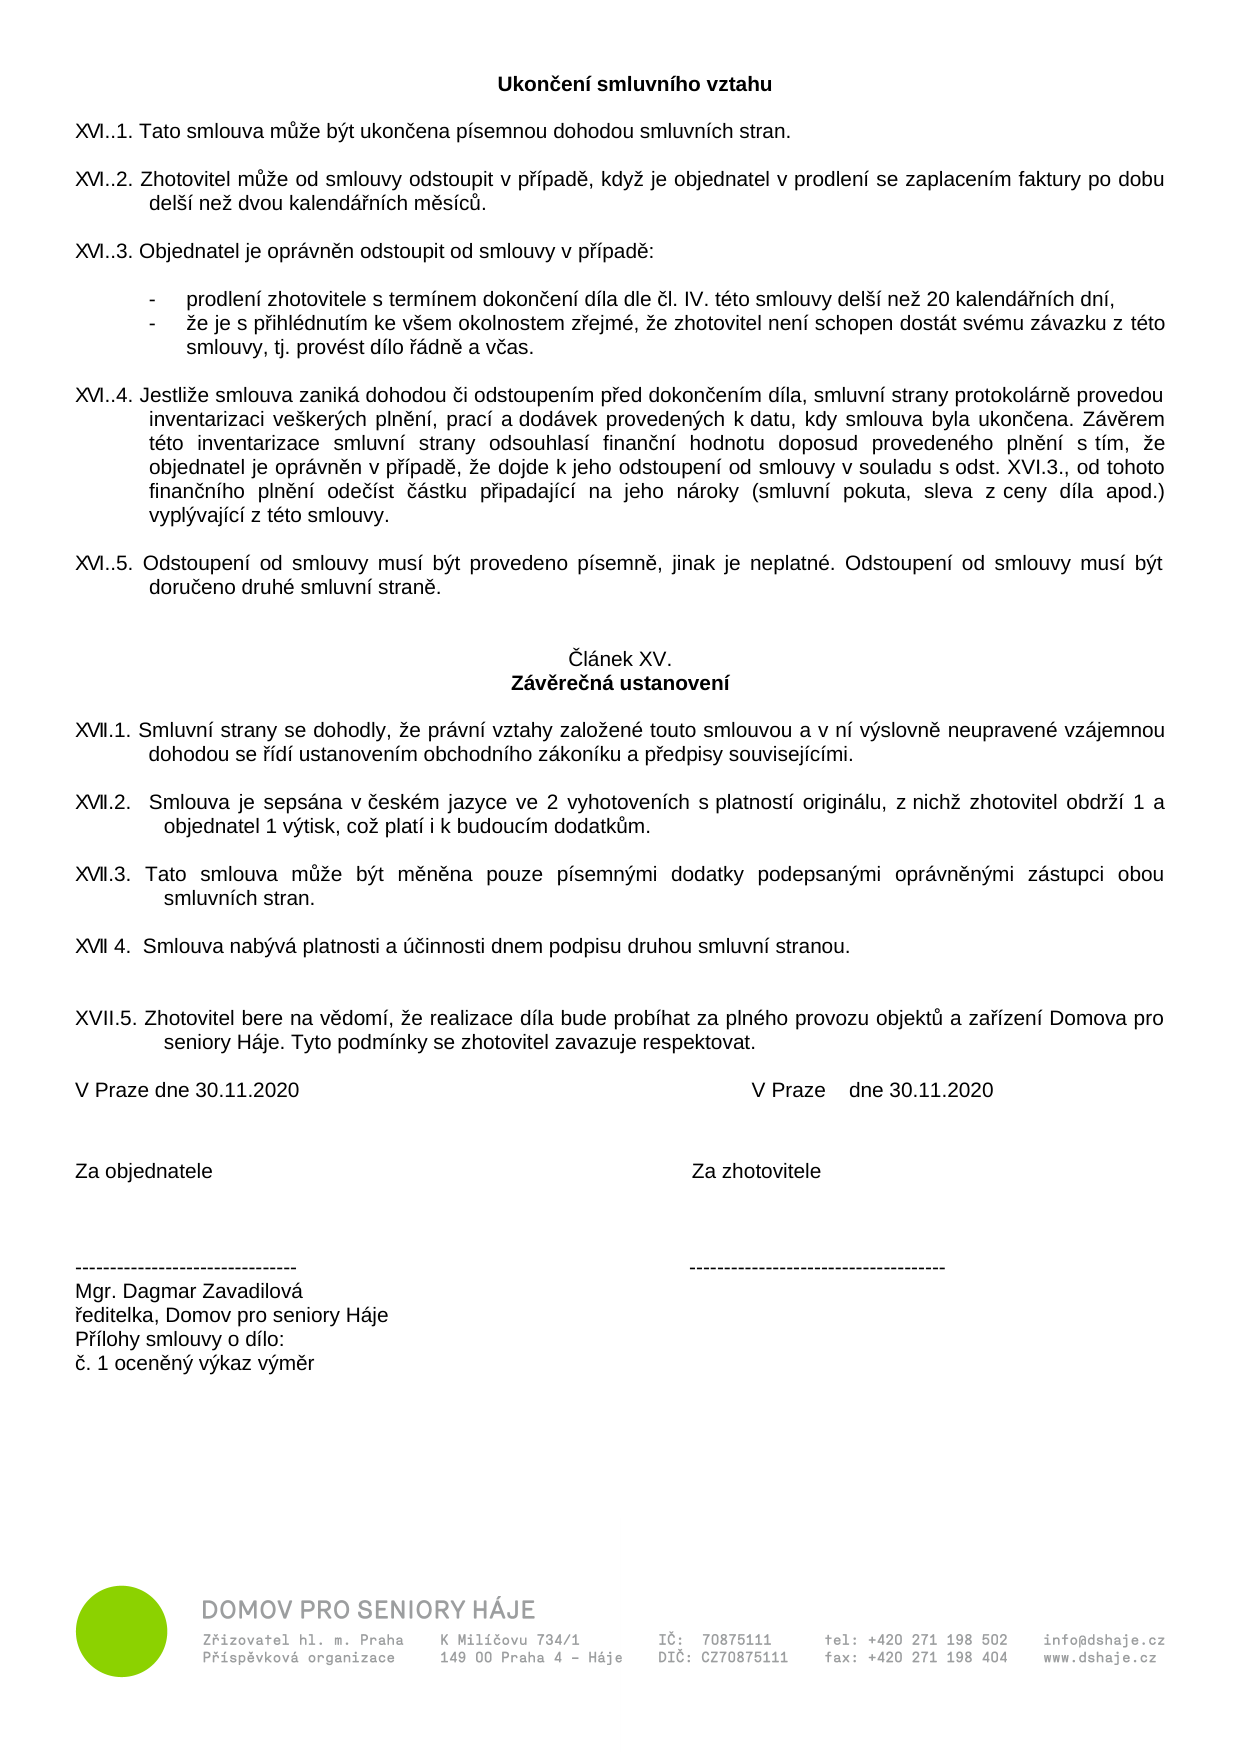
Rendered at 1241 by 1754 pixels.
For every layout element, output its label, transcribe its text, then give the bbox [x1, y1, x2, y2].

text XVII.2. Smlouva je sepsána v českém jazyce ve 2 vyhotoveních s platností originálu, z nichž zhotovitel obdrží 1 a objednatel 1 výtisk, což platí i k budoucím dodatkům. [75, 790, 1165, 838]
text Přílohy smlouvy o dílo: [75, 1327, 1165, 1351]
text Ukončení smluvního vztahu [104, 71, 1165, 95]
text XVII 4. Smlouva nabývá platnosti a účinnosti dnem podpisu druhou smluvní stranou. [75, 934, 1165, 958]
text XVI..3. Objednatel je oprávněn odstoupit od smlouvy v případě: [75, 239, 1165, 263]
text Závěrečná ustanovení [75, 670, 1165, 694]
text ředitelka, Domov pro seniory Háje [75, 1303, 1165, 1327]
text Za objednatele Za zhotovitele [75, 1159, 1165, 1183]
text XVI..1. Tato smlouva může být ukončena písemnou dohodou smluvních stran. [75, 119, 1165, 143]
text č. 1 oceněný výkaz výměr [75, 1351, 1165, 1375]
text XVII.3. Tato smlouva může být měněna pouze písemnými dodatky podepsanými oprávněnými zástupci obou smluvních stran. [75, 862, 1165, 910]
text -------------------------------- ------------------------------------- [75, 1255, 1165, 1279]
text XVI..2. Zhotovitel může od smlouvy odstoupit v případě, když je objednatel v prodlení se zaplacením faktury po dobu delší než dvou kalendářních měsíců. [75, 167, 1165, 215]
picture [2, 1518, 1240, 1752]
text XVII.1. Smluvní strany se dohodly, že právní vztahy založené touto smlouvou a v ní výslovně neupravené vzájemnou dohodou se řídí ustanovením obchodního zákoníku a předpisy souvisejícími. [75, 718, 1165, 766]
text XVI..4. Jestliže smlouva zaniká dohodou či odstoupením před dokončením díla, smluvní strany protokolárně provedou inventarizaci veškerých plnění, prací a dodávek provedených k datu, kdy smlouva byla ukončena. Závěrem této inventarizace smluvní strany odsouhlasí finanční hodnotu doposud provedeného plnění s tím, že objednatel je oprávněn v případě, že dojde k jeho odstoupení od smlouvy v souladu s odst. XVI.3., od tohoto finančního plnění odečíst částku připadající na jeho nároky (smluvní pokuta, sleva z ceny díla apod.) vyplývající z této smlouvy. [75, 383, 1165, 527]
text Článek XV. [75, 646, 1165, 670]
text V Praze dne 30.11.2020 V Praze dne 30.11.2020 [75, 1078, 1165, 1102]
list že je s přihlédnutím ke všem okolnostem zřejmé, že zhotovitel není schopen dostát svému závazku z této smlouvy, tj. provést dílo řádně a včas. [149, 311, 1165, 359]
text XVII.5. Zhotovitel bere na vědomí, že realizace díla bude probíhat za plného provozu objektů a zařízení Domova pro seniory Háje. Tyto podmínky se zhotovitel zavazuje respektovat. [75, 1006, 1165, 1054]
list prodlení zhotovitele s termínem dokončení díla dle čl. IV. této smlouvy delší než 20 kalendářních dní, [149, 287, 1165, 311]
text XVI..5. Odstoupení od smlouvy musí být provedeno písemně, jinak je neplatné. Odstoupení od smlouvy musí být doručeno druhé smluvní straně. [75, 551, 1165, 598]
text Mgr. Dagmar Zavadilová [75, 1279, 1165, 1303]
